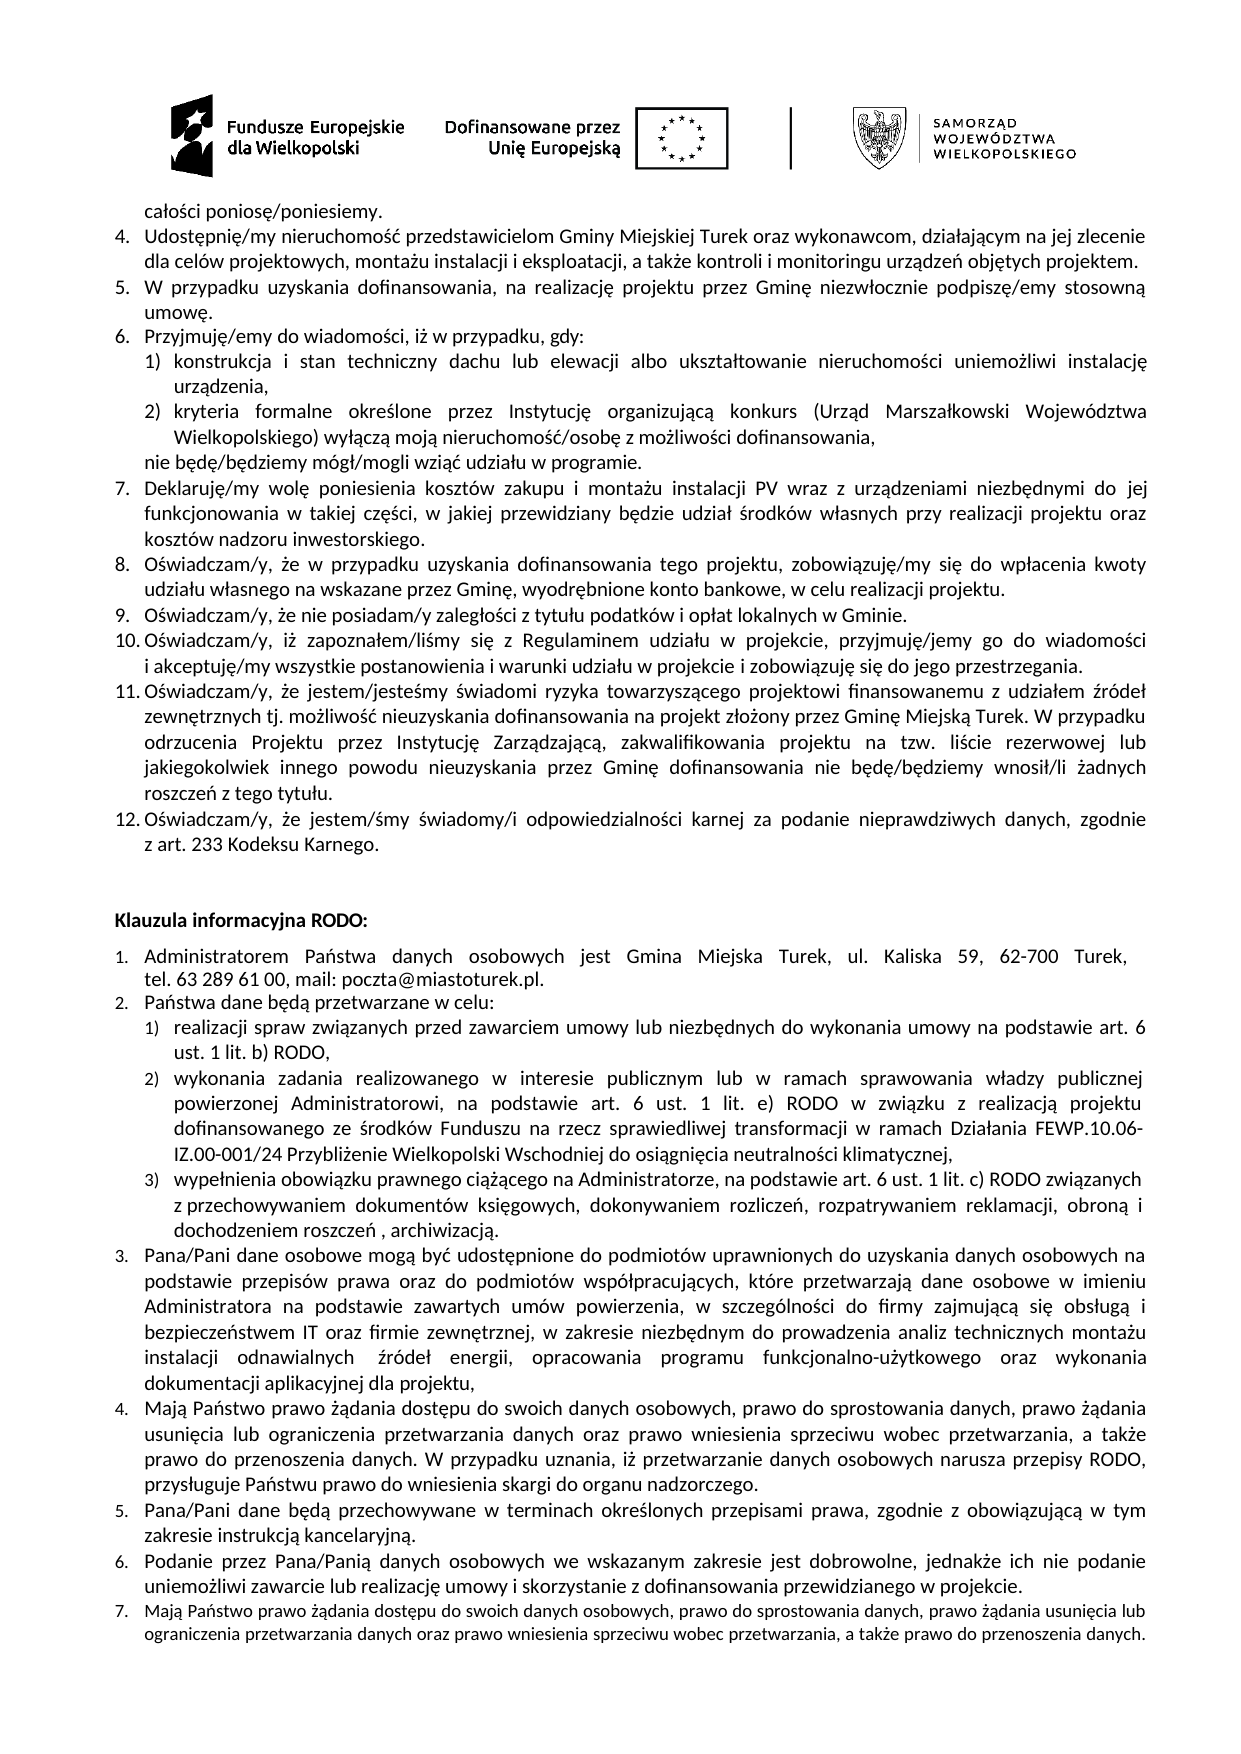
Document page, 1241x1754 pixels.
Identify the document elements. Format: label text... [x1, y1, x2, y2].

list Udostępnię/my nieruchomość przedstawicielom Gminy Miejskiej Turek oraz wykonawcom, działającym na jej zlecenie dla celów projektowych, montażu instalacji i eksploatacji, a także kontroli i monitoringu urządzeń objętych projektem. [114, 223, 1148, 274]
list Oświadczam/y, że jestem/jesteśmy świadomi ryzyka towarzyszącego projektowi finansowanemu z udziałem źródeł zewnętrznych tj. możliwość nieuzyskania dofinansowania na projekt złożony przez Gminę Miejską Turek. W przypadku odrzucenia Projektu przez Instytucję Zarządzającą, zakwalifikowania projektu na tzw. liście rezerwowej lub jakiegokolwiek innego powodu nieuzyskania przez Gminę dofinansowania nie będę/będziemy wnosił/li żadnych roszczeń z tego tytułu. [114, 678, 1148, 805]
list Państwa dane będą przetwarzane w celu: [114, 991, 1144, 1014]
subtitle Oświadczam/y, że nie posiadam/y zaległości z tytułu podatków i opłat lokalnych w Gminie. [114, 602, 1148, 627]
list Pana/Pani dane osobowe mogą być udostępnione do podmiotów uprawnionych do uzyskania danych osobowych na podstawie przepisów prawa oraz do podmiotów współpracujących, które przetwarzają dane osobowe w imieniu Administratora na podstawie zawartych umów powierzenia, w szczególności do firmy zajmującą się obsługą i bezpieczeństwem IT oraz firmie zewnętrznej, w zakresie niezbędnym do prowadzenia analiz technicznych montażu instalacji odnawialnych źródeł energii, opracowania programu funkcjonalno-użytkowego oraz wykonania dokumentacji aplikacyjnej dla projektu, [114, 1243, 1148, 1395]
list Oświadczam/y, że w przypadku uzyskania dofinansowania tego projektu, zobowiązuję/my się do wpłacenia kwoty udziału własnego na wskazane przez Gminę, wyodrębnione konto bankowe, w celu realizacji projektu. [114, 551, 1148, 602]
list Pana/Pani dane będą przechowywane w terminach określonych przepisami prawa, zgodnie z obowiązującą w tym zakresie instrukcją kancelaryjną. [114, 1497, 1148, 1548]
list wypełnienia obowiązku prawnego ciążącego na Administratorze, na podstawie art. 6 ust. 1 lit. c) RODO związanych z przechowywaniem dokumentów księgowych, dokonywaniem rozliczeń, rozpatrywaniem reklamacji, obroną i dochodzeniem roszczeń , archiwizacją. [144, 1166, 1144, 1243]
list Deklaruję/my wolę poniesienia kosztów zakupu i montażu instalacji PV wraz z urządzeniami niezbędnymi do jej funkcjonowania w takiej części, w jakiej przewidziany będzie udział środków własnych przy realizacji projektu oraz kosztów nadzoru inwestorskiego. [114, 475, 1148, 551]
list Mają Państwo prawo żądania dostępu do swoich danych osobowych, prawo do sprostowania danych, prawo żądania usunięcia lub ograniczenia przetwarzania danych oraz prawo wniesienia sprzeciwu wobec przetwarzania, a także prawo do przenoszenia danych. W przypadku uznania, iż przetwarzanie danych osobowych narusza przepisy RODO, przysługuje Państwu prawo do wniesienia skargi do organu nadzorczego. [114, 1395, 1148, 1497]
list Podanie przez Pana/Panią danych osobowych we wskazanym zakresie jest dobrowolne, jednakże ich nie podanie uniemożliwi zawarcie lub realizację umowy i skorzystanie z dofinansowania przewidzianego w projekcie. [114, 1548, 1148, 1599]
list kryteria formalne określone przez Instytucję organizującą konkurs (Urząd Marszałkowski Województwa Wielkopolskiego) wyłączą moją nieruchomość/osobę z możliwości dofinansowania, [144, 399, 1148, 449]
list Oświadczam/y, że jestem/śmy świadomy/i odpowiedzialności karnej za podanie nieprawdziwych danych, zgodnie z art. 233 Kodeksu Karnego. [114, 806, 1148, 857]
list Oświadczam/y, iż zapoznałem/liśmy się z Regulaminem udziału w projekcie, przyjmuję/jemy go do wiadomości i akceptuję/my wszystkie postanowienia i warunki udziału w projekcie i zobowiązuję się do jego przestrzegania. [114, 627, 1148, 678]
list Administratorem Państwa danych osobowych jest Gmina Miejska Turek, ul. Kaliska 59, 62-700 Turek, tel. 63 289 61 00, mail: poczta@miastoturek.pl. [114, 946, 1144, 991]
list realizacji spraw związanych przed zawarciem umowy lub niezbędnych do wykonania umowy na podstawie art. 6 ust. 1 lit. b) RODO, [144, 1014, 1148, 1065]
list konstrukcja i stan techniczny dachu lub elewacji albo ukształtowanie nieruchomości uniemożliwi instalację urządzenia, [144, 348, 1148, 399]
subtitle Klauzula informacyjna RODO: [114, 908, 1144, 933]
text nie będę/będziemy mógł/mogli wziąć udziału w programie. [144, 449, 1148, 475]
picture [150, 73, 1096, 198]
list Przyjmuję/emy do wiadomości, iż w przypadku, gdy: [114, 325, 1148, 348]
list W przypadku uzyskania dofinansowania, na realizację projektu przez Gminę niezwłocznie podpiszę/emy stosowną umowę. [114, 274, 1148, 325]
list wykonania zadania realizowanego w interesie publicznym lub w ramach sprawowania władzy publicznej powierzonej Administratorowi, na podstawie art. 6 ust. 1 lit. e) RODO w związku z realizacją projektu dofinansowanego ze środków Funduszu na rzecz sprawiedliwej transformacji w ramach Działania FEWP.10.06-IZ.00-001/24 Przybliżenie Wielkopolski Wschodniej do osiągnięcia neutralności klimatycznej, [144, 1065, 1144, 1166]
